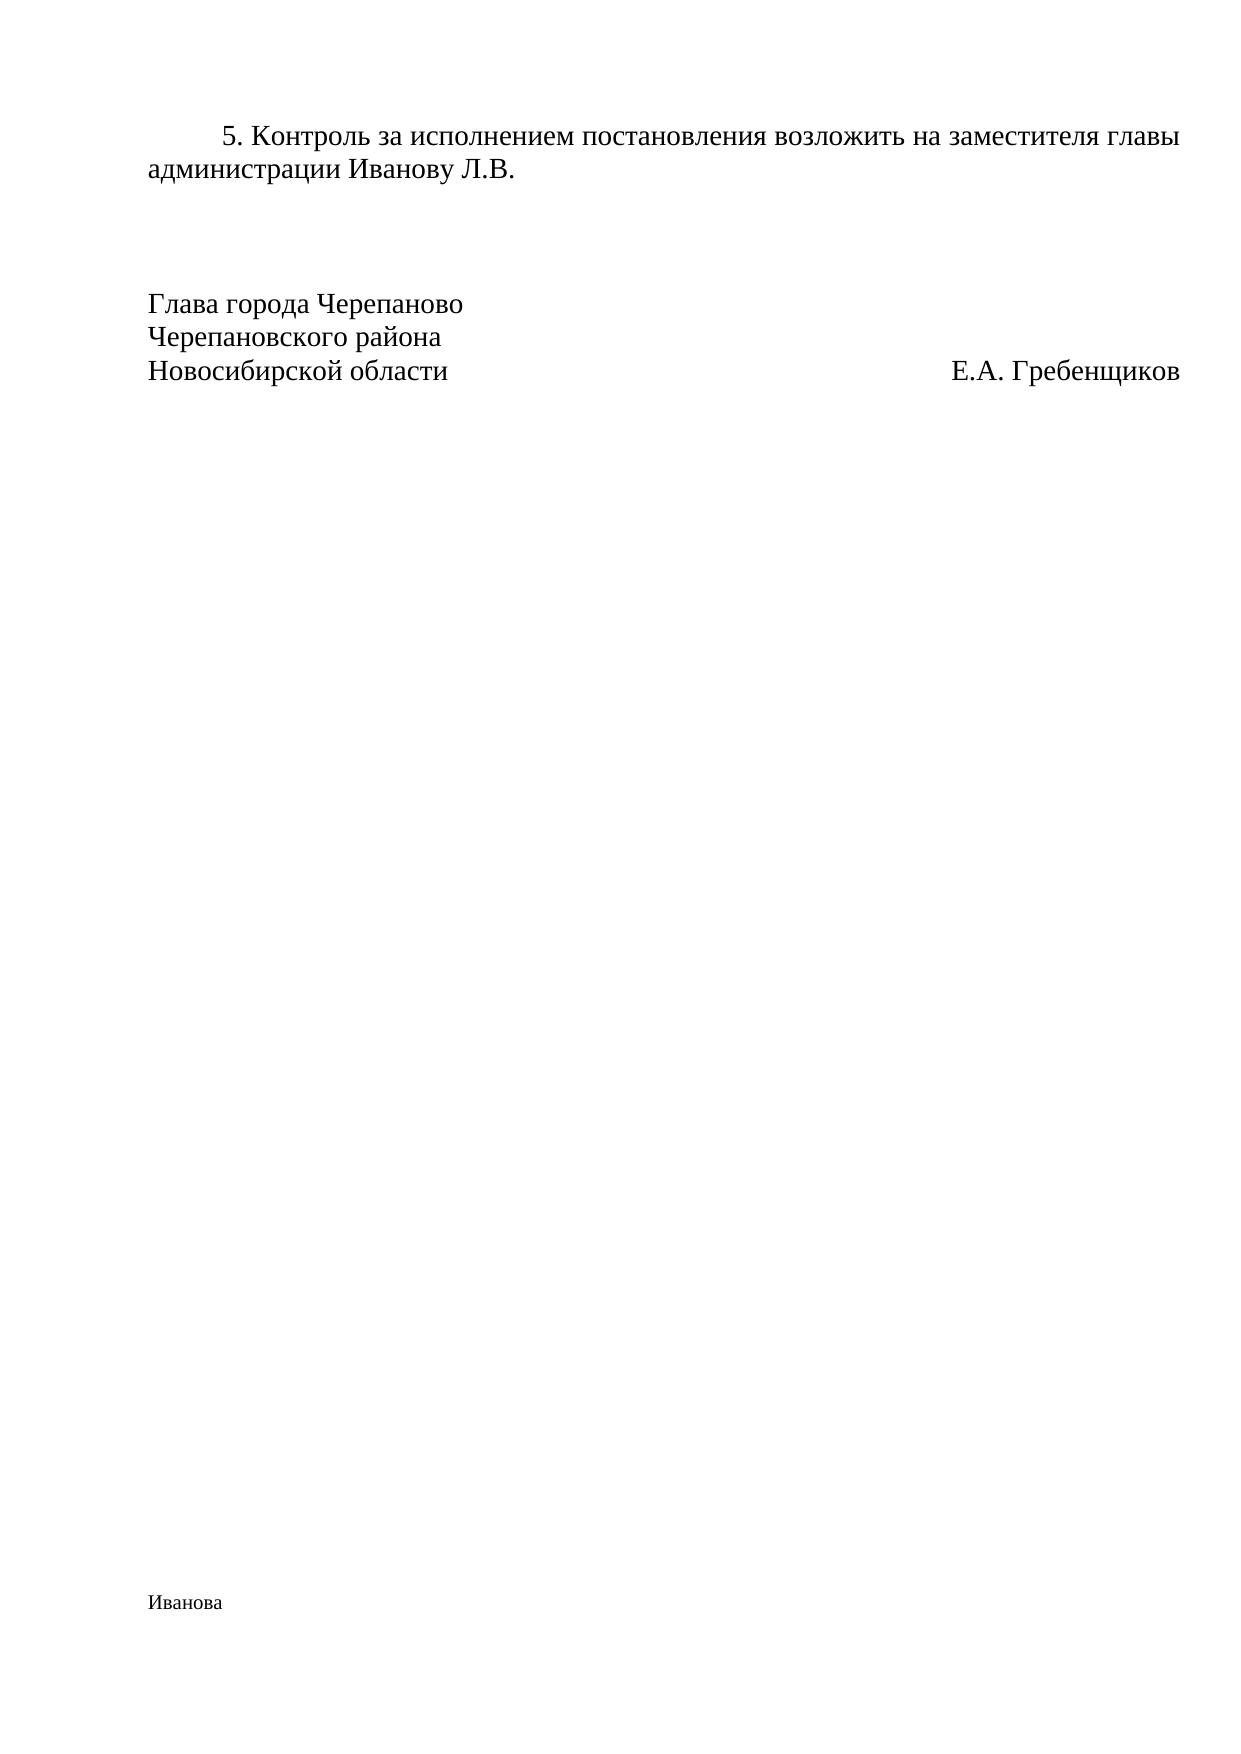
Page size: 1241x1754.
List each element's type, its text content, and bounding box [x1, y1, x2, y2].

text Новосибирской области Е.А. Гребенщиков [148, 353, 1181, 386]
text Глава города Черепаново [148, 286, 1181, 319]
text Иванова [148, 1589, 1181, 1614]
text Черепановского района [148, 319, 1181, 353]
text 5. Контроль за исполнением постановления возложить на заместителя главы администрации Иванову Л.В. [148, 118, 1181, 185]
